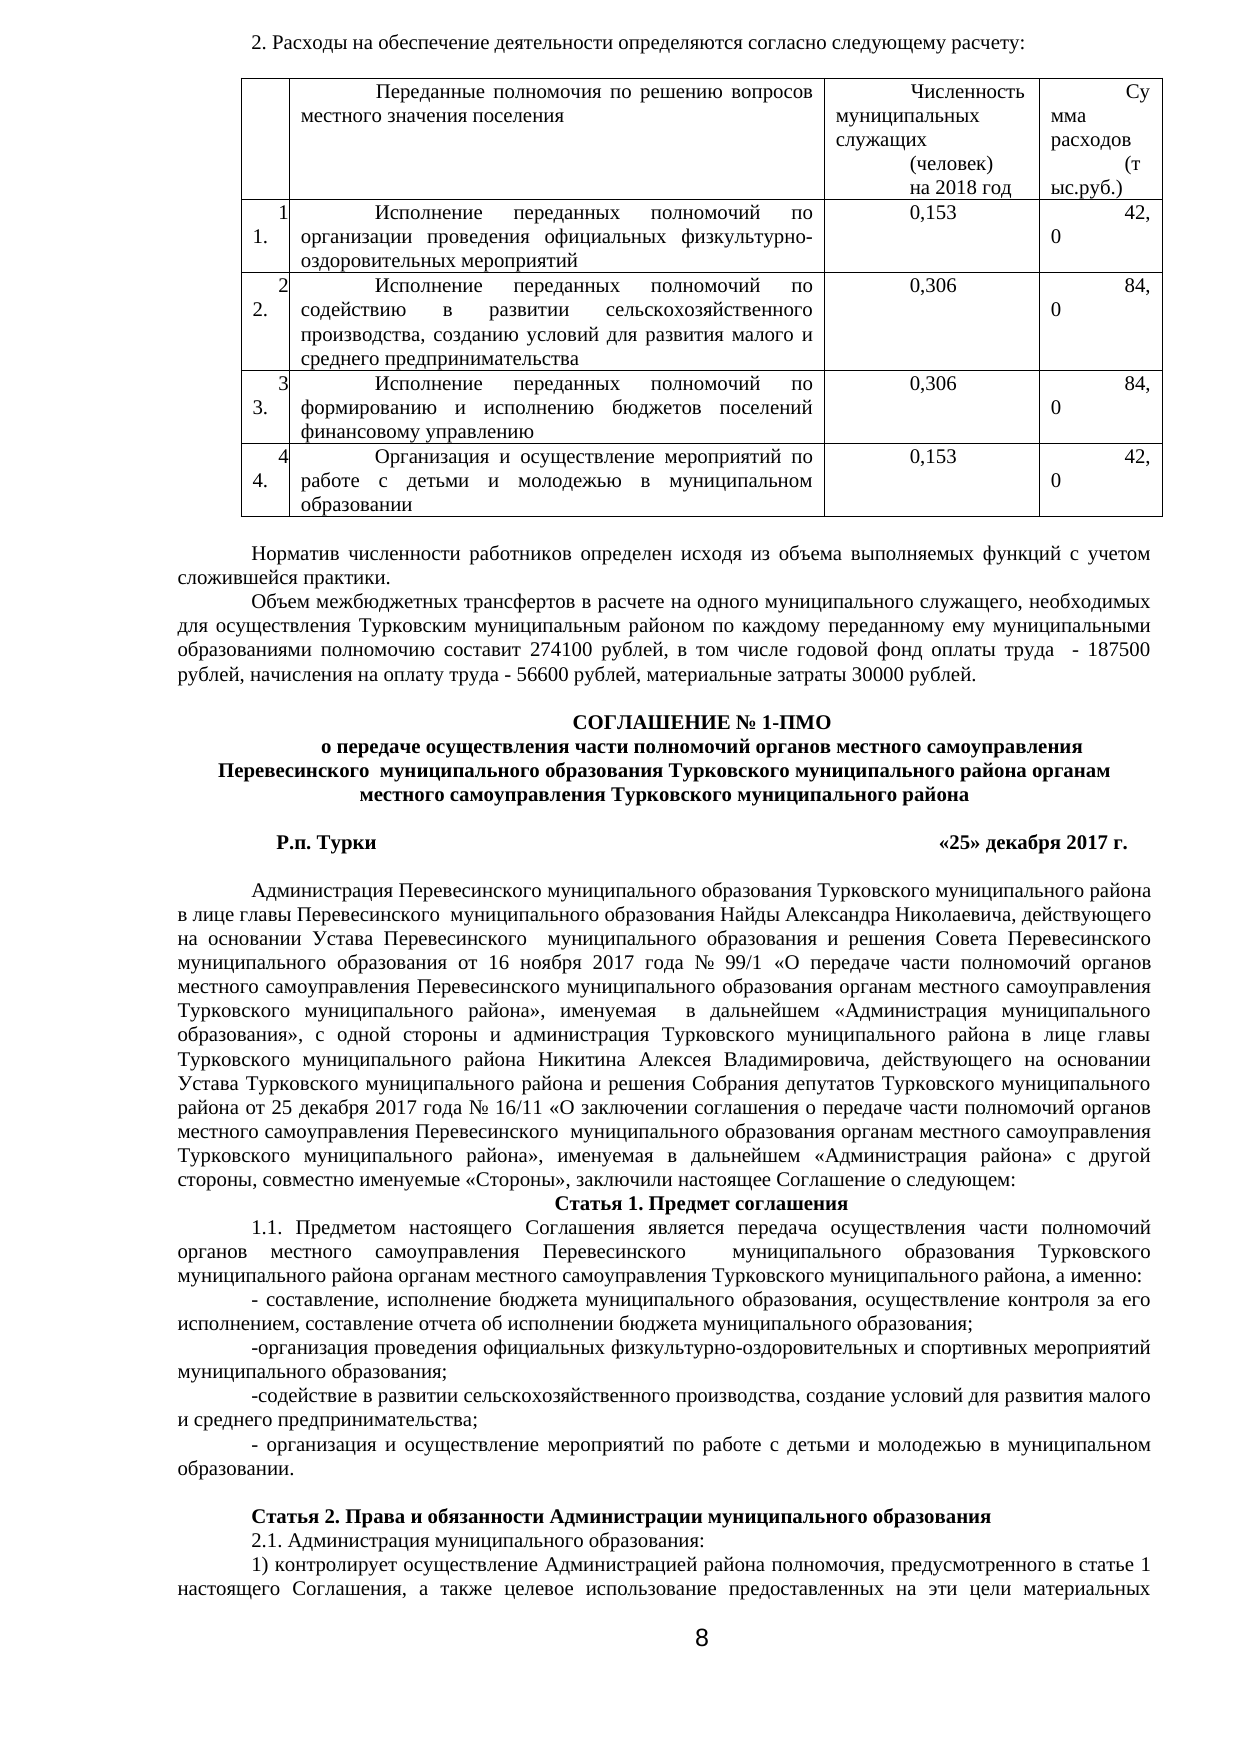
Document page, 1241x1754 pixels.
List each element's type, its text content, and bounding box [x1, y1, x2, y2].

table_cell Исполнение переданных полномочий по содействию в развитии сельскохозяйственного производства, созданию условий для развития малого и среднего предпринимательства [290, 273, 824, 369]
table_cell 42,0 [1040, 200, 1162, 272]
text -организация проведения официальных физкультурно-оздоровительных и спортивных мероприятий муниципального образования; [177, 1335, 1152, 1383]
table_cell 33. [242, 371, 289, 443]
table_cell 22. [242, 273, 289, 369]
text - составление, исполнение бюджета муниципального образования, осуществление контроля за его исполнением, составление отчета об исполнении бюджета муниципального образования; [177, 1287, 1152, 1335]
list Статья 2. Права и обязанности Администрации муниципального образования [177, 1504, 1152, 1528]
table_cell 84,0 [1040, 273, 1162, 369]
text 1.1. Предметом настоящего Соглашения является передача осуществления части полномочий органов местного самоуправления Перевесинского муниципального образования Турковского муниципального района органам местного самоуправления Турковского муниципального района, а именно: [177, 1215, 1152, 1287]
table_cell 0,153 [825, 200, 1039, 272]
text 2. Расходы на обеспечение деятельности определяются согласно следующему расчету: [177, 29, 1152, 54]
text - организация и осуществление мероприятий по работе с детьми и молодежью в муниципальном образовании. [177, 1431, 1152, 1479]
table_cell Организация и осуществление мероприятий по работе с детьми и молодежью в муниципальном образовании [290, 444, 824, 516]
table_cell 0,306 [825, 371, 1039, 443]
text 2.1. Администрация муниципального образования: [177, 1528, 1152, 1552]
text Объем межбюджетных трансфертов в расчете на одного муниципального служащего, необходимых для осуществления Турковским муниципальным районом по каждому переданному ему муниципальными образованиями полномочию составит 274100 рублей, в том числе годовой фонд оплаты труда - 187500 рублей, начисления на оплату труда - 56600 рублей, материальные затраты 30000 рублей. [177, 589, 1152, 686]
text Администрация Перевесинского муниципального образования Турковского муниципального района в лице главы Перевесинского муниципального образования Найды Александра Николаевича, действующего на основании Устава Перевесинского муниципального образования и решения Совета Перевесинского муниципального образования от 16 ноября 2017 года № 99/1 «О передаче части полномочий органов местного самоуправления Перевесинского муниципального образования органам местного самоуправления Турковского муниципального района», именуемая в дальнейшем «Администрация муниципального образования», с одной стороны и администрация Турковского муниципального района в лице главы Турковского муниципального района Никитина Алексея Владимировича, действующего на основании Устава Турковского муниципального района и решения Собрания депутатов Турковского муниципального района от 25 декабря 2017 года № 16/11 «О заключении соглашения о передаче части полномочий органов местного самоуправления Перевесинского муниципального образования органам местного самоуправления Турковского муниципального района», именуемая в дальнейшем «Администрация района» с другой стороны, совместно именуемые «Стороны», заключили настоящее Соглашение о следующем: [177, 878, 1152, 1191]
table_cell 44. [242, 444, 289, 516]
table_cell 0,153 [825, 444, 1039, 516]
table_cell 11. [242, 200, 289, 272]
text Статья 1. Предмет соглашения [177, 1191, 1152, 1215]
table_cell Исполнение переданных полномочий по формированию и исполнению бюджетов поселений финансовому управлению [290, 371, 824, 443]
table_header [242, 79, 289, 199]
text о передаче осуществления части полномочий органов местного самоуправления Перевесинского муниципального образования Турковского муниципального района органам местного самоуправления Турковского муниципального района [177, 734, 1152, 806]
text СОГЛАШЕНИЕ № 1-ПМО [177, 709, 1152, 734]
table_header Переданные полномочия по решению вопросов местного значения поселения [290, 79, 824, 199]
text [177, 1552, 1152, 1600]
table_cell 0,306 [825, 273, 1039, 369]
table_header Численность муниципальных служащих (человек) на 2018 год [825, 79, 1039, 199]
text Р.п. Турки «25» декабря 2017 г. [177, 830, 1152, 854]
table_cell 42,0 [1040, 444, 1162, 516]
table_cell Исполнение переданных полномочий по организации проведения официальных физкультурно-оздоровительных мероприятий [290, 200, 824, 272]
text -содействие в развитии сельскохозяйственного производства, создание условий для развития малого и среднего предпринимательства; [177, 1383, 1152, 1431]
table_header Сумма расходов (тыс.руб.) [1040, 79, 1162, 199]
text Норматив численности работников определен исходя из объема выполняемых функций с учетом сложившейся практики. [177, 541, 1152, 589]
table_cell 84,0 [1040, 371, 1162, 443]
